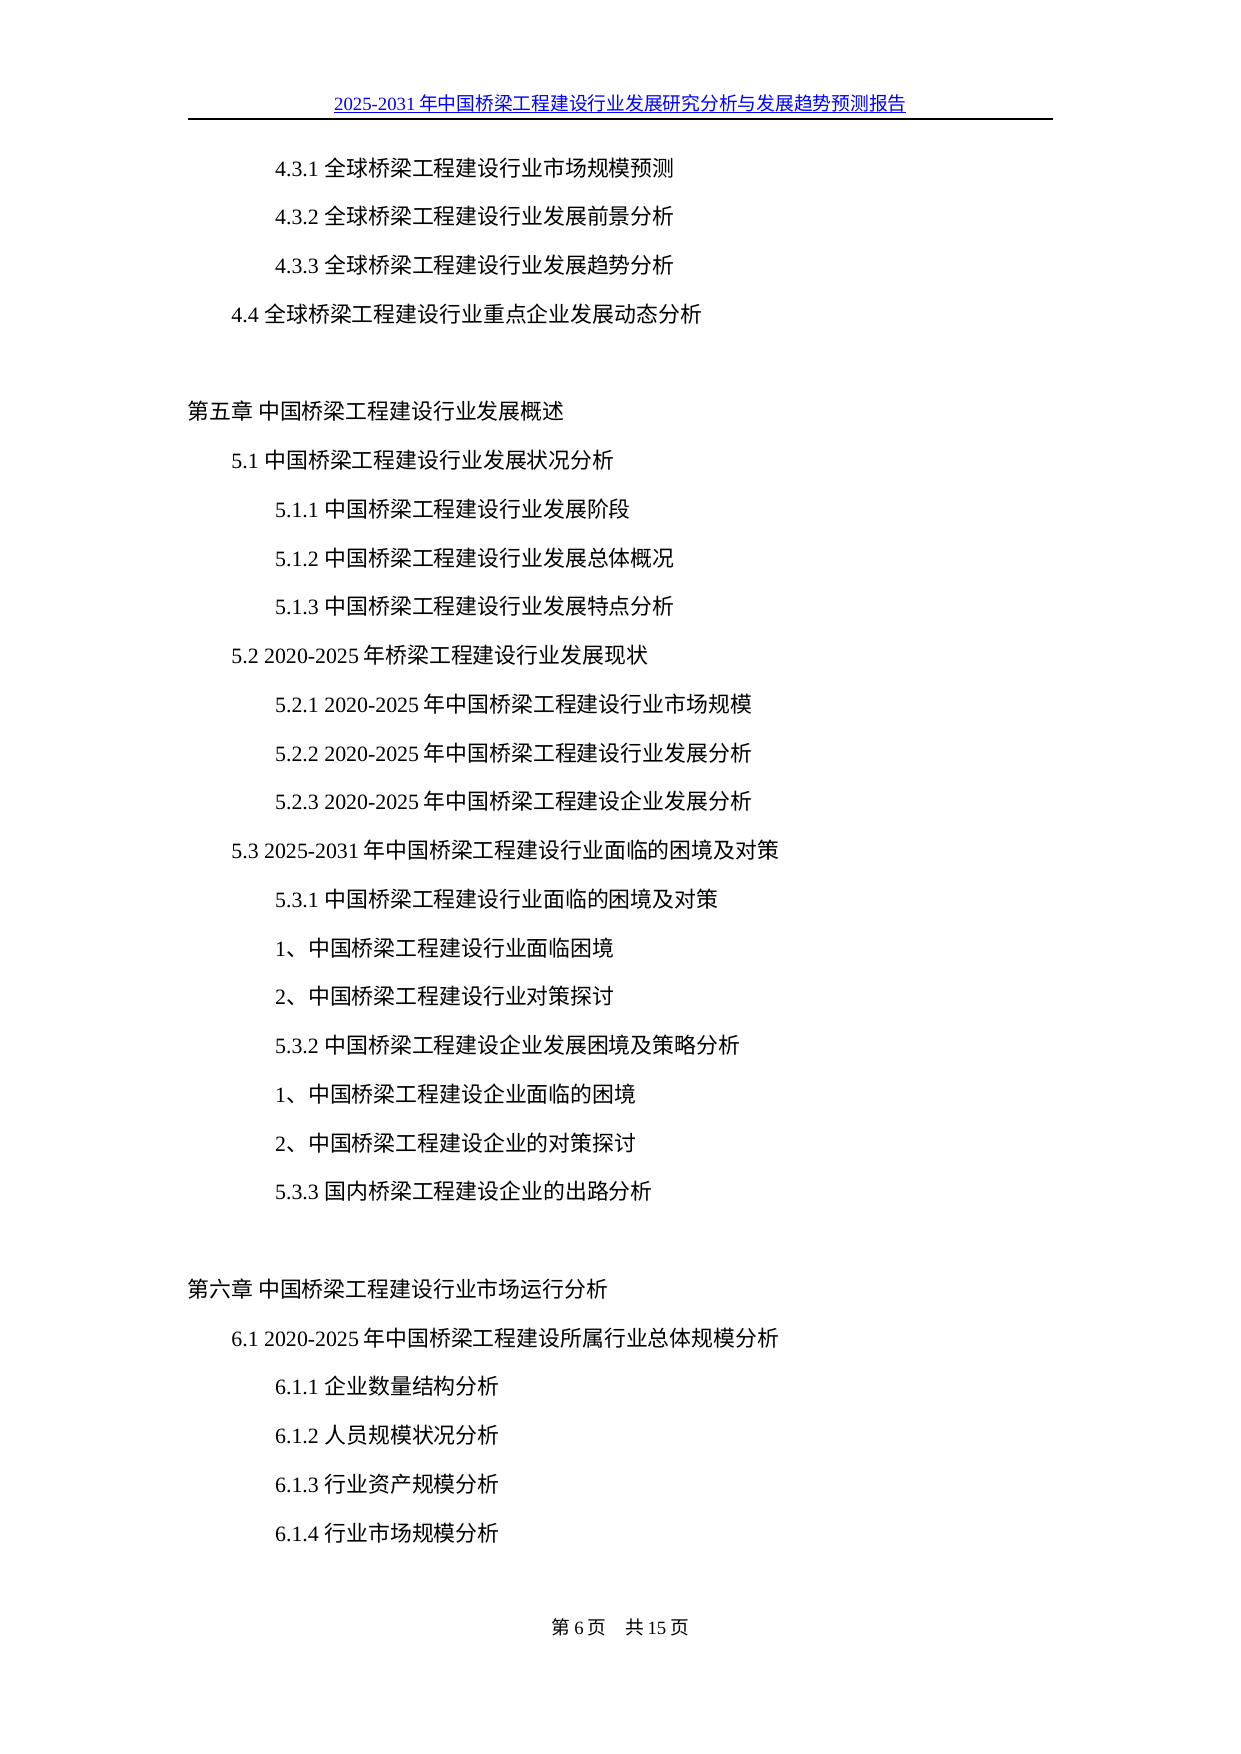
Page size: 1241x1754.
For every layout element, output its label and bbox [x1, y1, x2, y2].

text [187, 150, 1053, 1548]
